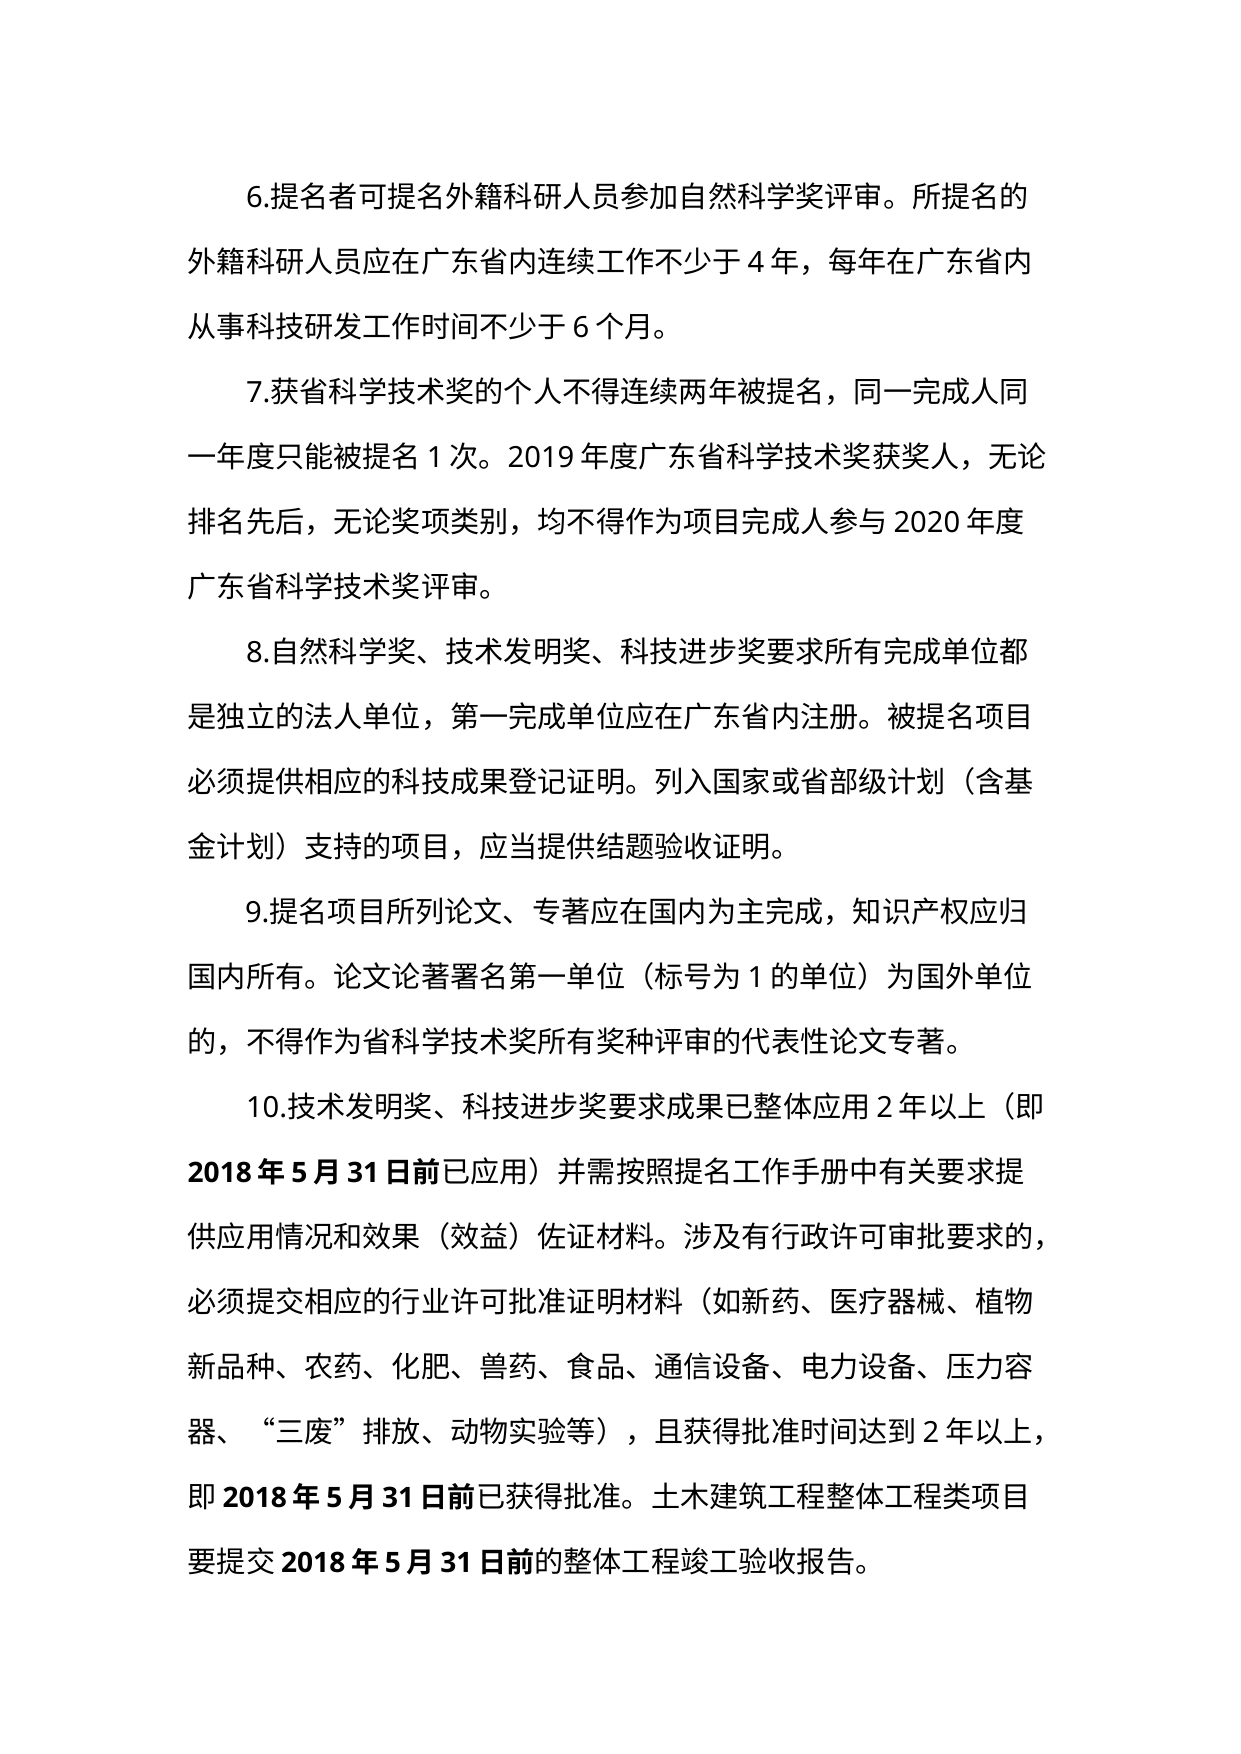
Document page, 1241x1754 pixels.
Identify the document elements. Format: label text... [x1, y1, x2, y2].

text 10.技术发明奖、科技进步奖要求成果已整体应用2年以上（即2018年5月31日前已应用）并需按照提名工作手册中有关要求提供应用情况和效果（效益）佐证材料。涉及有行政许可审批要求的，必须提交相应的行业许可批准证明材料（如新药、医疗器械、植物新品种、农药、化肥、兽药、食品、通信设备、电力设备、压力容器、“三废”排放、动物实验等），且获得批准时间达到2年以上，即2018年5月31日前已获得批准。土木建筑工程整体工程类项目要提交2018年5月31日前的整体工程竣工验收报告。 [187, 1072, 1053, 1592]
text 9.提名项目所列论文、专著应在国内为主完成，知识产权应归国内所有。论文论著署名第一单位（标号为1的单位）为国外单位的，不得作为省科学技术奖所有奖种评审的代表性论文专著。 [187, 877, 1053, 1072]
text 8.自然科学奖、技术发明奖、科技进步奖要求所有完成单位都是独立的法人单位，第一完成单位应在广东省内注册。被提名项目必须提供相应的科技成果登记证明。列入国家或省部级计划（含基金计划）支持的项目，应当提供结题验收证明。 [187, 617, 1053, 877]
text 7.获省科学技术奖的个人不得连续两年被提名，同一完成人同一年度只能被提名1次。2019年度广东省科学技术奖获奖人，无论排名先后，无论奖项类别，均不得作为项目完成人参与2020年度广东省科学技术奖评审。 [187, 357, 1053, 617]
text 6.提名者可提名外籍科研人员参加自然科学奖评审。所提名的外籍科研人员应在广东省内连续工作不少于4年，每年在广东省内从事科技研发工作时间不少于6个月。 [187, 162, 1053, 357]
